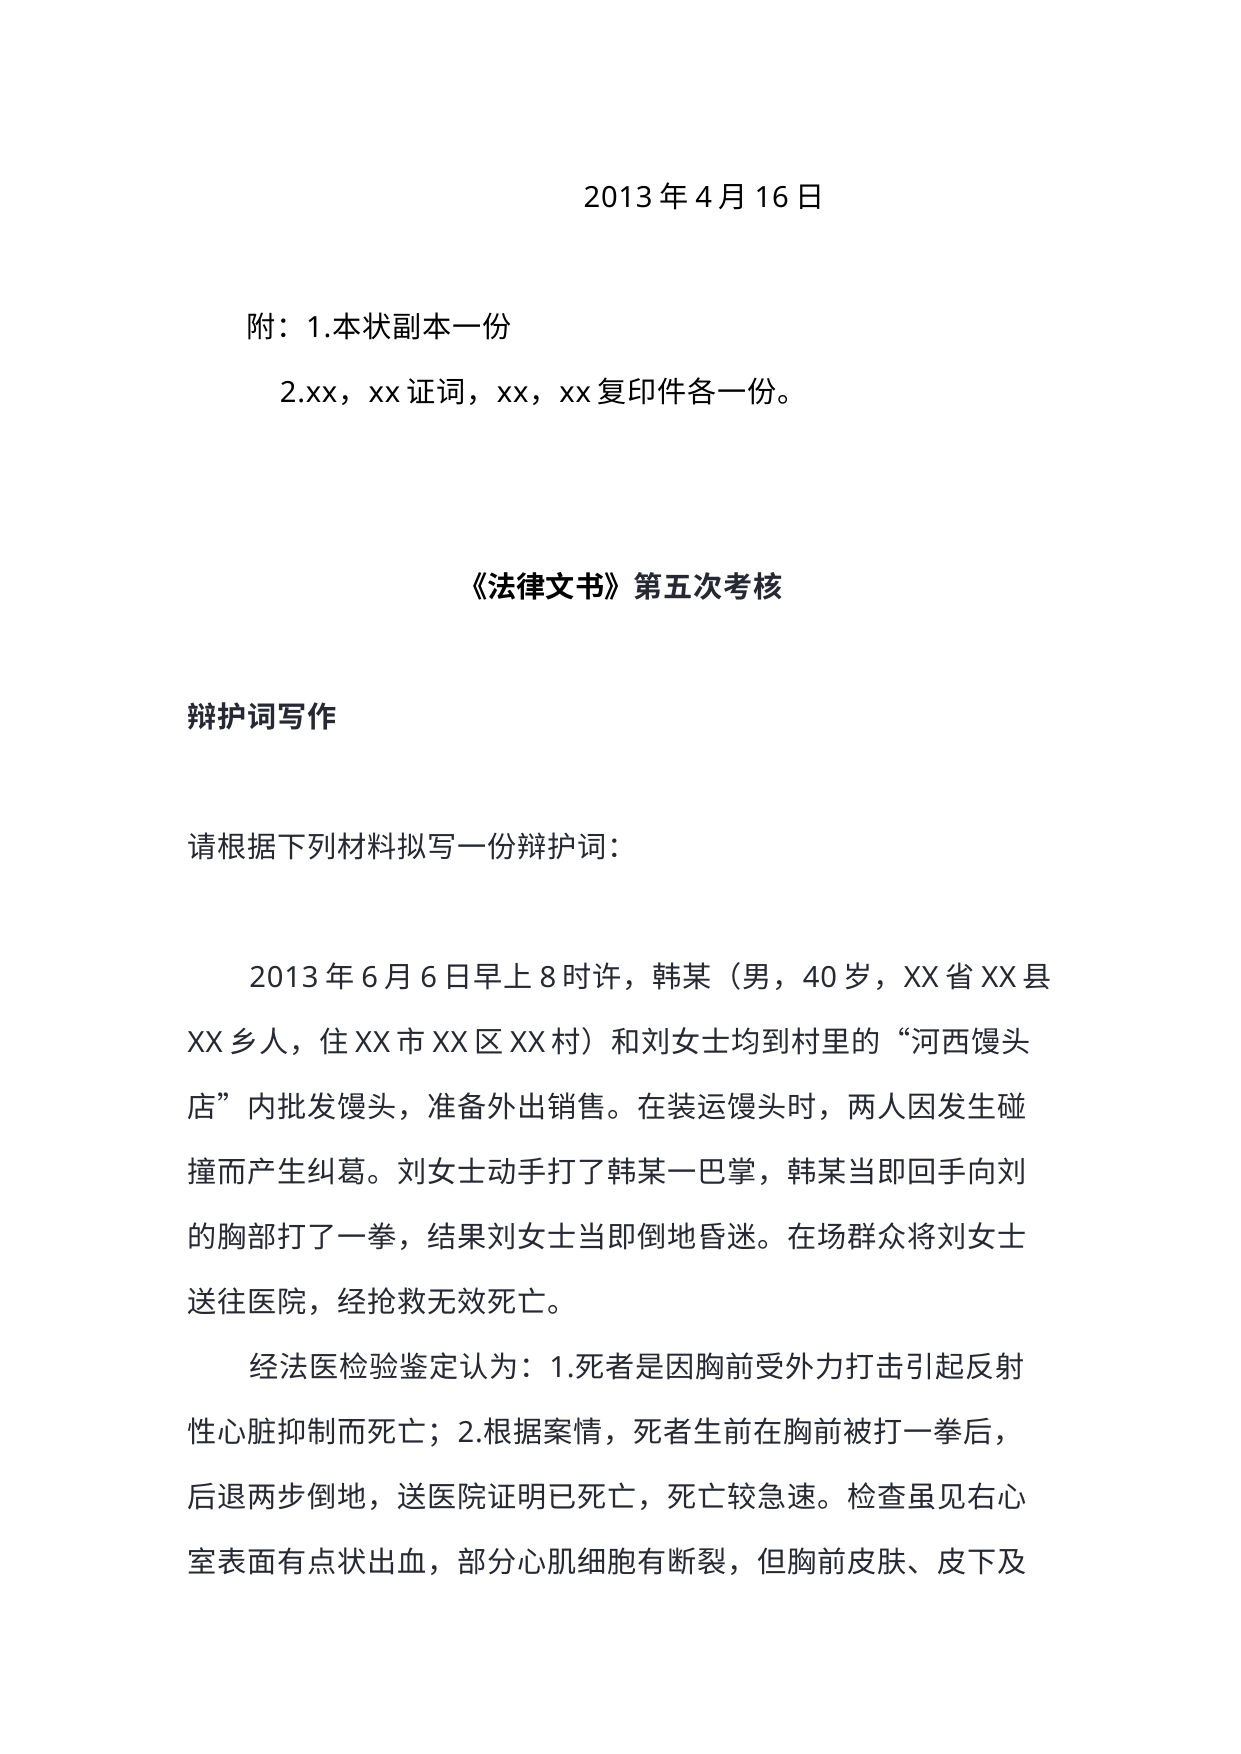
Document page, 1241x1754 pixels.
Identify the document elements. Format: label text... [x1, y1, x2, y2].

text 2013年4月16日 [187, 162, 1053, 227]
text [187, 1332, 1053, 1592]
text 《法律文书》第五次考核 [187, 552, 1053, 617]
text 附：1.本状副本一份 [187, 292, 1053, 357]
text 2.xx，xx证词，xx，xx复印件各一份。 [187, 357, 1053, 422]
text 2013年6月6日早上8时许，韩某（男，40岁，XX省XX县XX乡人，住XX市XX区XX村）和刘女士均到村里的“河西馒头店”内批发馒头，准备外出销售。在装运馒头时，两人因发生碰撞而产生纠葛。刘女士动手打了韩某一巴掌，韩某当即回手向刘的胸部打了一拳，结果刘女士当即倒地昏迷。在场群众将刘女士送往医院，经抢救无效死亡。 [187, 942, 1053, 1332]
text 请根据下列材料拟写一份辩护词： [187, 812, 1053, 877]
text 辩护词写作 [187, 682, 1053, 747]
